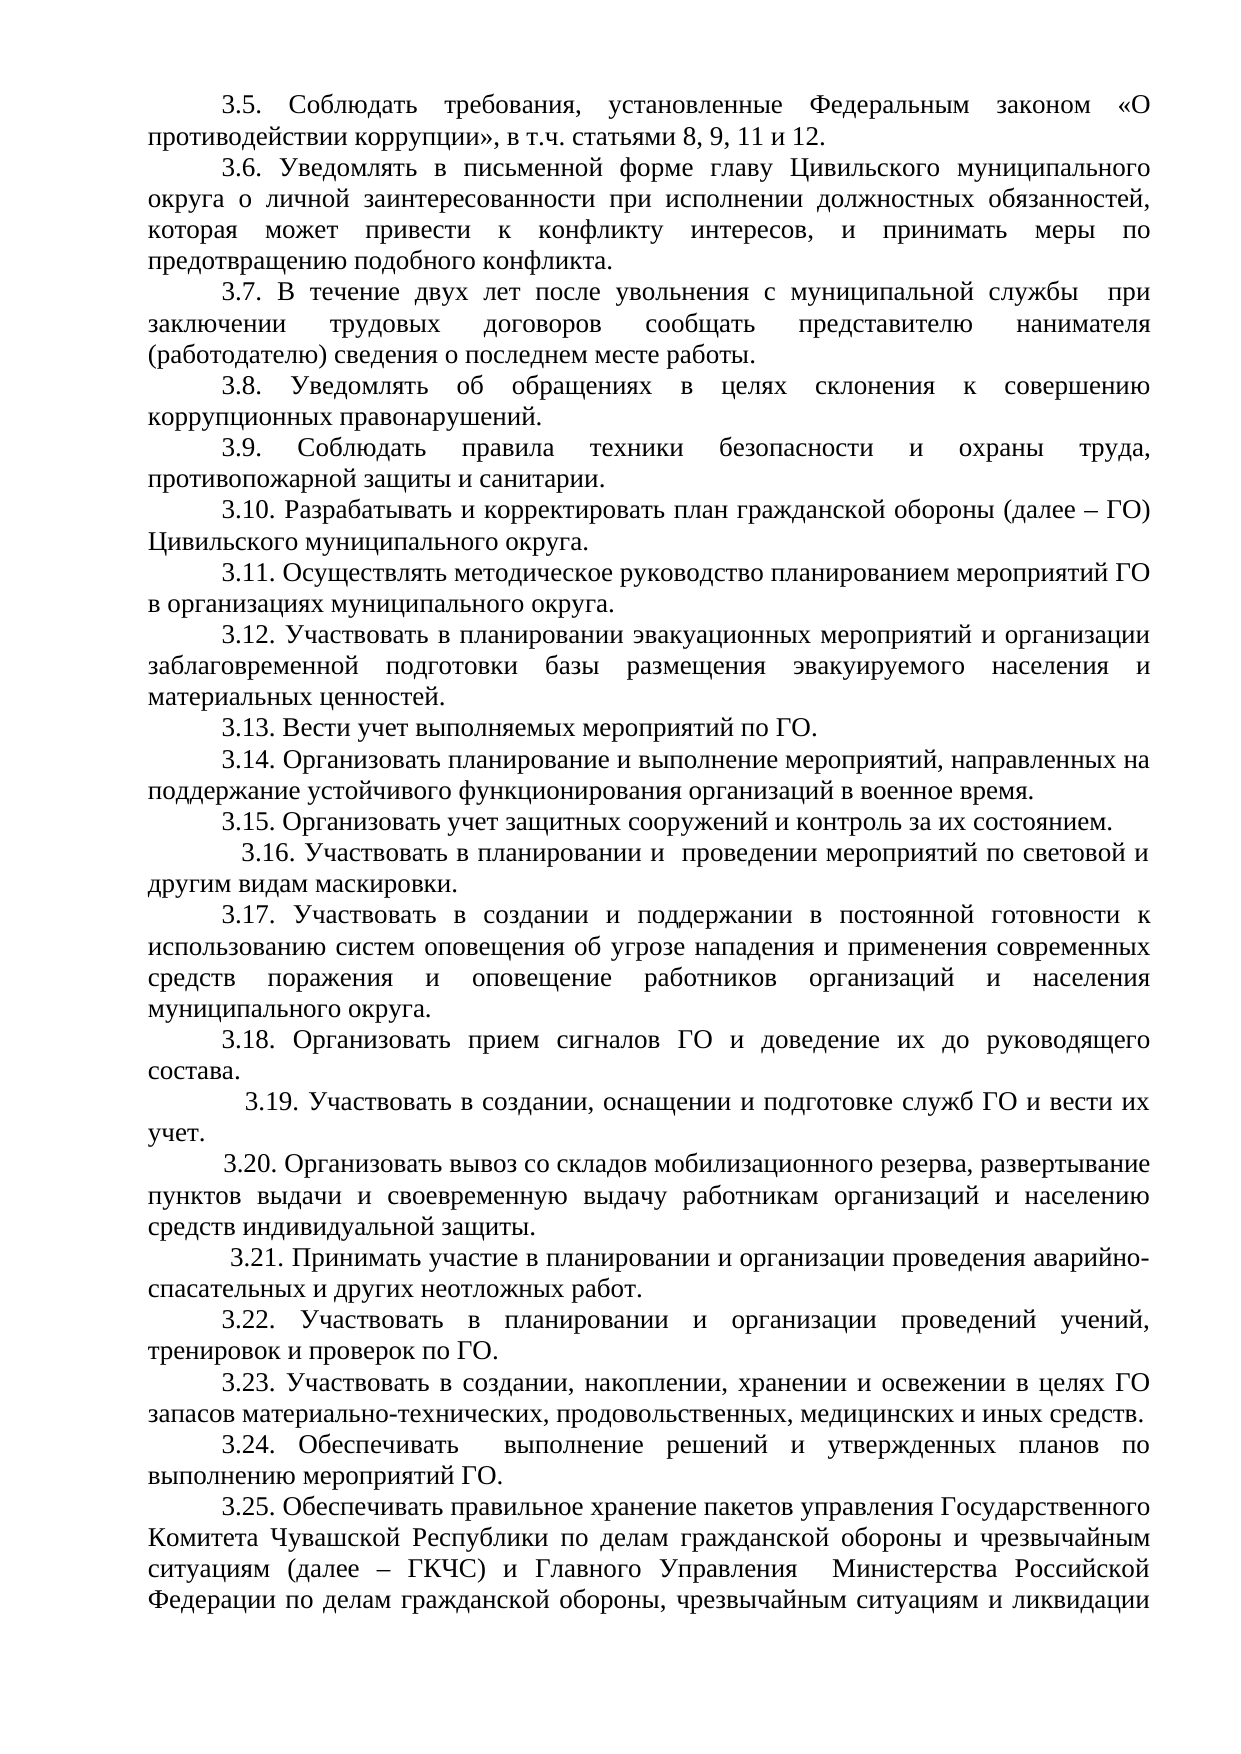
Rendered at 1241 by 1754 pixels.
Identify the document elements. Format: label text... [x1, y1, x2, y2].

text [148, 1490, 1152, 1615]
text 3.18. Организовать прием сигналов ГО и доведение их до руководящего состава. [148, 1023, 1152, 1085]
text 3.14. Организовать планирование и выполнение мероприятий, направленных на поддержание устойчивого функционирования организаций в военное время. [148, 743, 1152, 805]
text 3.7. В течение двух лет после увольнения с муниципальной службы при заключении трудовых договоров сообщать представителю нанимателя (работодателю) сведения о последнем месте работы. [148, 276, 1152, 369]
text 3.15. Организовать учет защитных сооружений и контроль за их состоянием. [148, 805, 1152, 836]
text 3.16. Участвовать в планировании и проведении мероприятий по световой и другим видам маскировки. [148, 836, 1152, 898]
text 3.13. Вести учет выполняемых мероприятий по ГО. [148, 712, 1152, 743]
text 3.6. Уведомлять в письменной форме главу Цивильского муниципального округа о личной заинтересованности при исполнении должностных обязанностей, которая может привести к конфликту интересов, и принимать меры по предотвращению подобного конфликта. [148, 151, 1152, 276]
text 3.12. Участвовать в планировании эвакуационных мероприятий и организации заблаговременной подготовки базы размещения эвакуируемого населения и материальных ценностей. [148, 618, 1152, 712]
text 3.8. Уведомлять об обращениях в целях склонения к совершению коррупционных правонарушений. [148, 369, 1152, 431]
text 3.10. Разрабатывать и корректировать план гражданской обороны (далее – ГО) Цивильского муниципального округа. [148, 493, 1152, 556]
text 3.21. Принимать участие в планировании и организации проведения аварийно-спасательных и других неотложных работ. [148, 1241, 1152, 1303]
text 3.23. Участвовать в создании, накоплении, хранении и освежении в целях ГО запасов материально-технических, продовольственных, медицинских и иных средств. [148, 1366, 1152, 1428]
text 3.24. Обеспечивать выполнение решений и утвержденных планов по выполнению мероприятий ГО. [148, 1428, 1152, 1490]
text 3.9. Соблюдать правила техники безопасности и охраны труда, противопожарной защиты и санитарии. [148, 431, 1152, 493]
text 3.11. Осуществлять методическое руководство планированием мероприятий ГО в организациях муниципального округа. [148, 556, 1152, 618]
text 3.20. Организовать вывоз со складов мобилизационного резерва, развертывание пунктов выдачи и своевременную выдачу работникам организаций и населению средств индивидуальной защиты. [148, 1148, 1152, 1241]
text 3.22. Участвовать в планировании и организации проведений учений, тренировок и проверок по ГО. [148, 1303, 1152, 1366]
text 3.17. Участвовать в создании и поддержании в постоянной готовности к использованию систем оповещения об угрозе нападения и применения современных средств поражения и оповещение работников организаций и населения муниципального округа. [148, 898, 1152, 1023]
text 3.19. Участвовать в создании, оснащении и подготовке служб ГО и вести их учет. [148, 1085, 1152, 1148]
text 3.5. Соблюдать требования, установленные Федеральным законом «О противодействии коррупции», в т.ч. статьями 8, 9, 11 и 12. [148, 89, 1152, 151]
